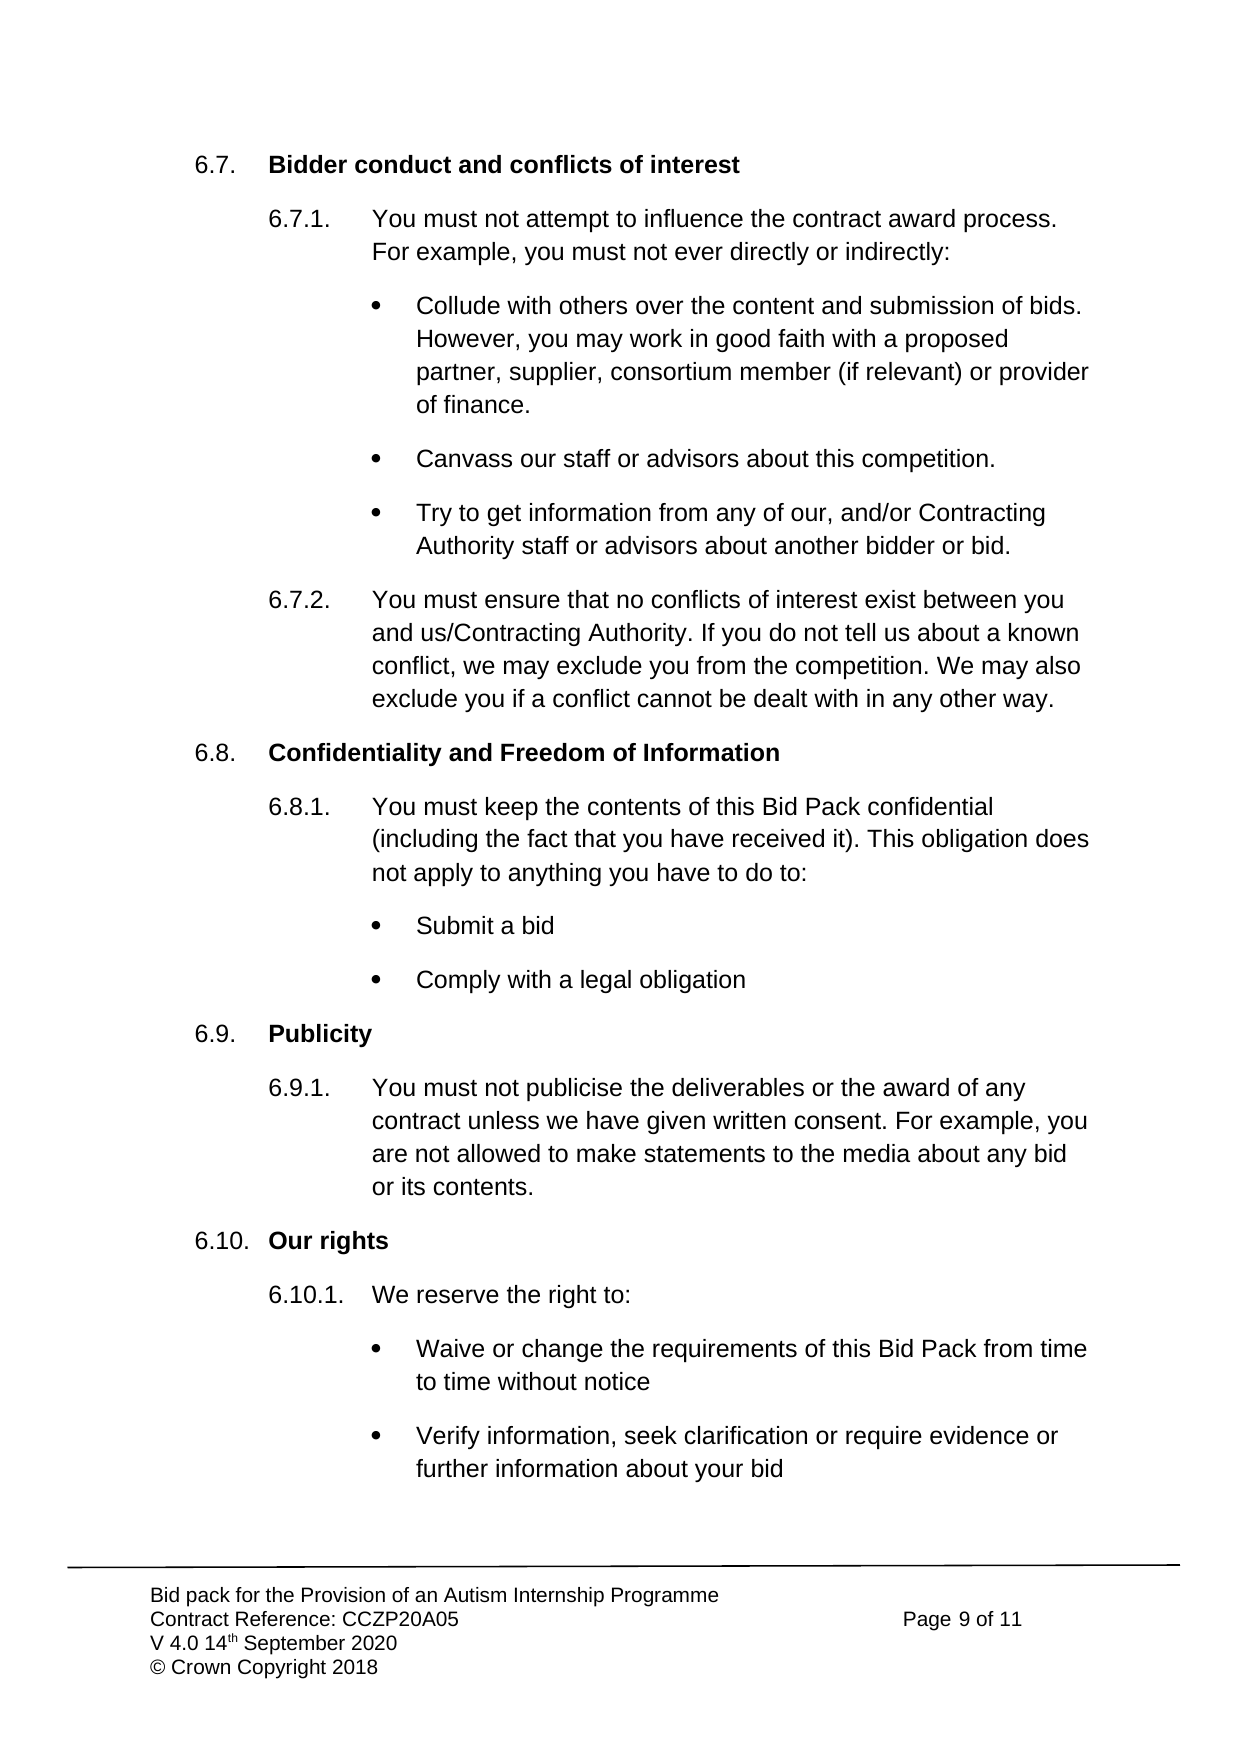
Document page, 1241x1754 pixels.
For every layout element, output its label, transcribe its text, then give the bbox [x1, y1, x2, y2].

subtitle Canvass our staff or advisors about this competition. [372, 444, 1090, 473]
subtitle We reserve the right to: [268, 1280, 1090, 1309]
subtitle Our rights [194, 1226, 1090, 1255]
subtitle You must not publicise the deliverables or the award of any contract unless we have given written consent. For example, you are not allowed to make statements to the media about any bid or its contents. [268, 1073, 1090, 1201]
subtitle Publicity [194, 1019, 1090, 1048]
subtitle Try to get information from any of our, and/or Contracting Authority staff or advisors about another bidder or bid. [372, 498, 1090, 559]
subtitle Submit a bid [372, 911, 1090, 940]
subtitle You must not attempt to influence the contract award process. For example, you must not ever directly or indirectly: [268, 204, 1090, 266]
subtitle Verify information, seek clarification or require evidence or further information about your bid [372, 1421, 1090, 1483]
subtitle Waive or change the requirements of this Bid Pack from time to time without notice [372, 1334, 1090, 1396]
subtitle You must keep the contents of this Bid Pack confidential (including the fact that you have received it). This obligation does not apply to anything you have to do to: [268, 791, 1090, 886]
subtitle Collude with others over the content and submission of bids. However, you may work in good faith with a proposed partner, supplier, consortium member (if relevant) or provider of finance. [372, 291, 1090, 419]
subtitle You must ensure that no conflicts of interest exist between you and us/Contracting Authority. If you do not tell us about a known conflict, we may exclude you from the competition. We may also exclude you if a conflict cannot be dealt with in any other way. [268, 585, 1090, 712]
subtitle Comply with a legal obligation [372, 965, 1090, 994]
subtitle Confidentiality and Freedom of Information [194, 738, 1090, 766]
subtitle Bidder conduct and conflicts of interest [194, 150, 1090, 179]
